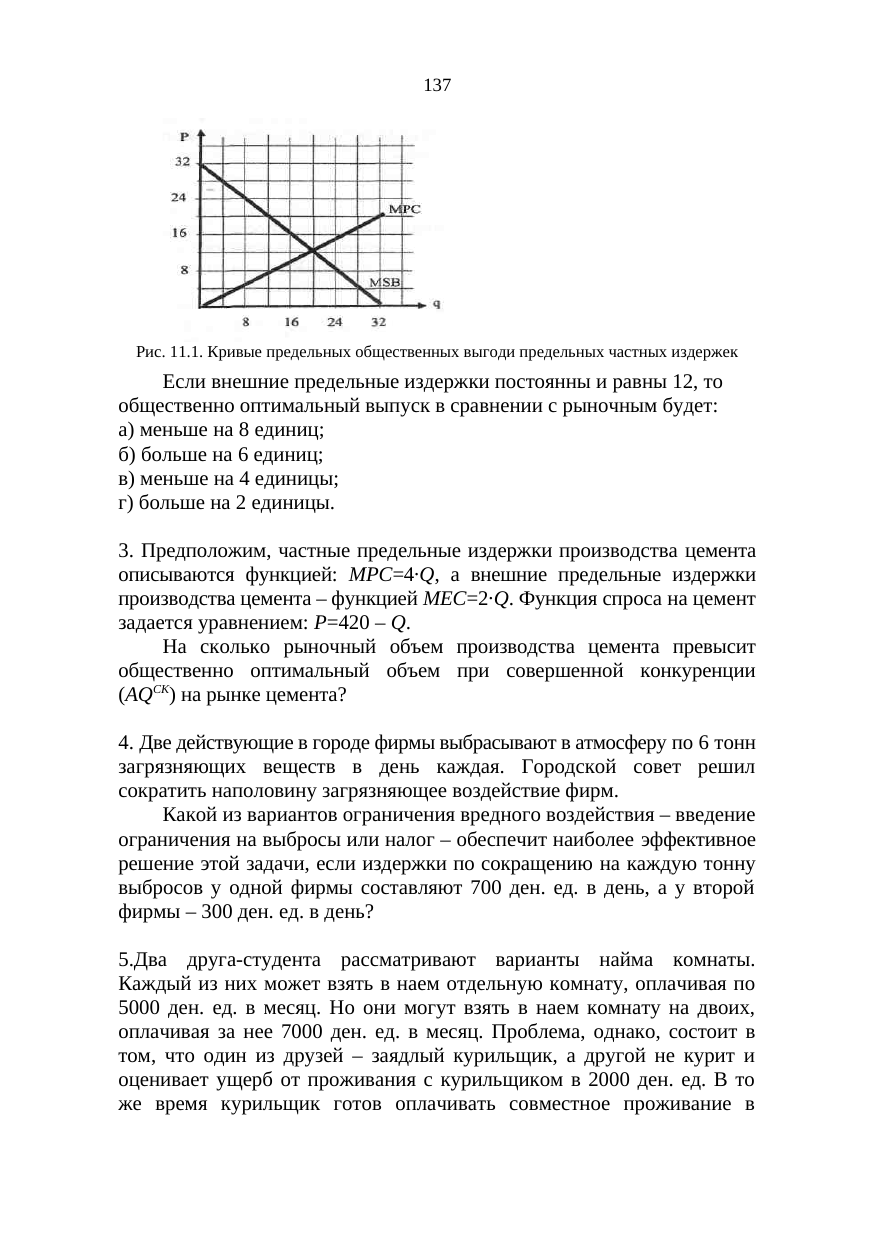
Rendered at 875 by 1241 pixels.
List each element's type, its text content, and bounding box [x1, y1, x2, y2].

text 4. Две действующие в городе фирмы выбрасывают в атмосферу по 6 тонн загрязняющих веществ в день каждая. Городской совет решил сократить наполовину загрязняющее воздействие фирм. [118, 730, 756, 802]
text Какой из вариантов ограничения вредного воздействия – введение ограничения на выбросы или налог – обеспечит наиболее эффективное решение этой задачи, если издержки по сокращению на каждую тонну выбросов у одной фирмы составляют 700 ден. ед. в день, а у второй фирмы – 300 ден. ед. в день? [118, 802, 756, 923]
text в) меньше на 4 единицы; [118, 466, 756, 489]
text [118, 947, 756, 1115]
text Если внешние предельные издержки постоянны и равны 12, то общественно оптимальный выпуск в сравнении с рыночным будет: [118, 369, 756, 417]
text 3. Предположим, частные предельные издержки производства цемента описываются функцией: МРС=4∙Q, а внешние предельные издержки производства цемента – функцией МЕС=2∙Q. Функция спроса на цемент задается уравнением: Р=420 – Q. [118, 538, 756, 634]
picture [162, 118, 472, 342]
text г) больше на 2 единицы. [118, 489, 756, 514]
text б) больше на 6 единиц; [118, 441, 756, 466]
text а) меньше на 8 единиц; [118, 417, 756, 441]
text На сколько рыночный объем производства цемента превысит общественно оптимальный объем при совершенной конкуренции (AQCK) на рынке цемента? [118, 634, 756, 706]
text Рис. 11.1. Кривые предельных общественных выгоди предельных частных издержек [118, 342, 756, 361]
